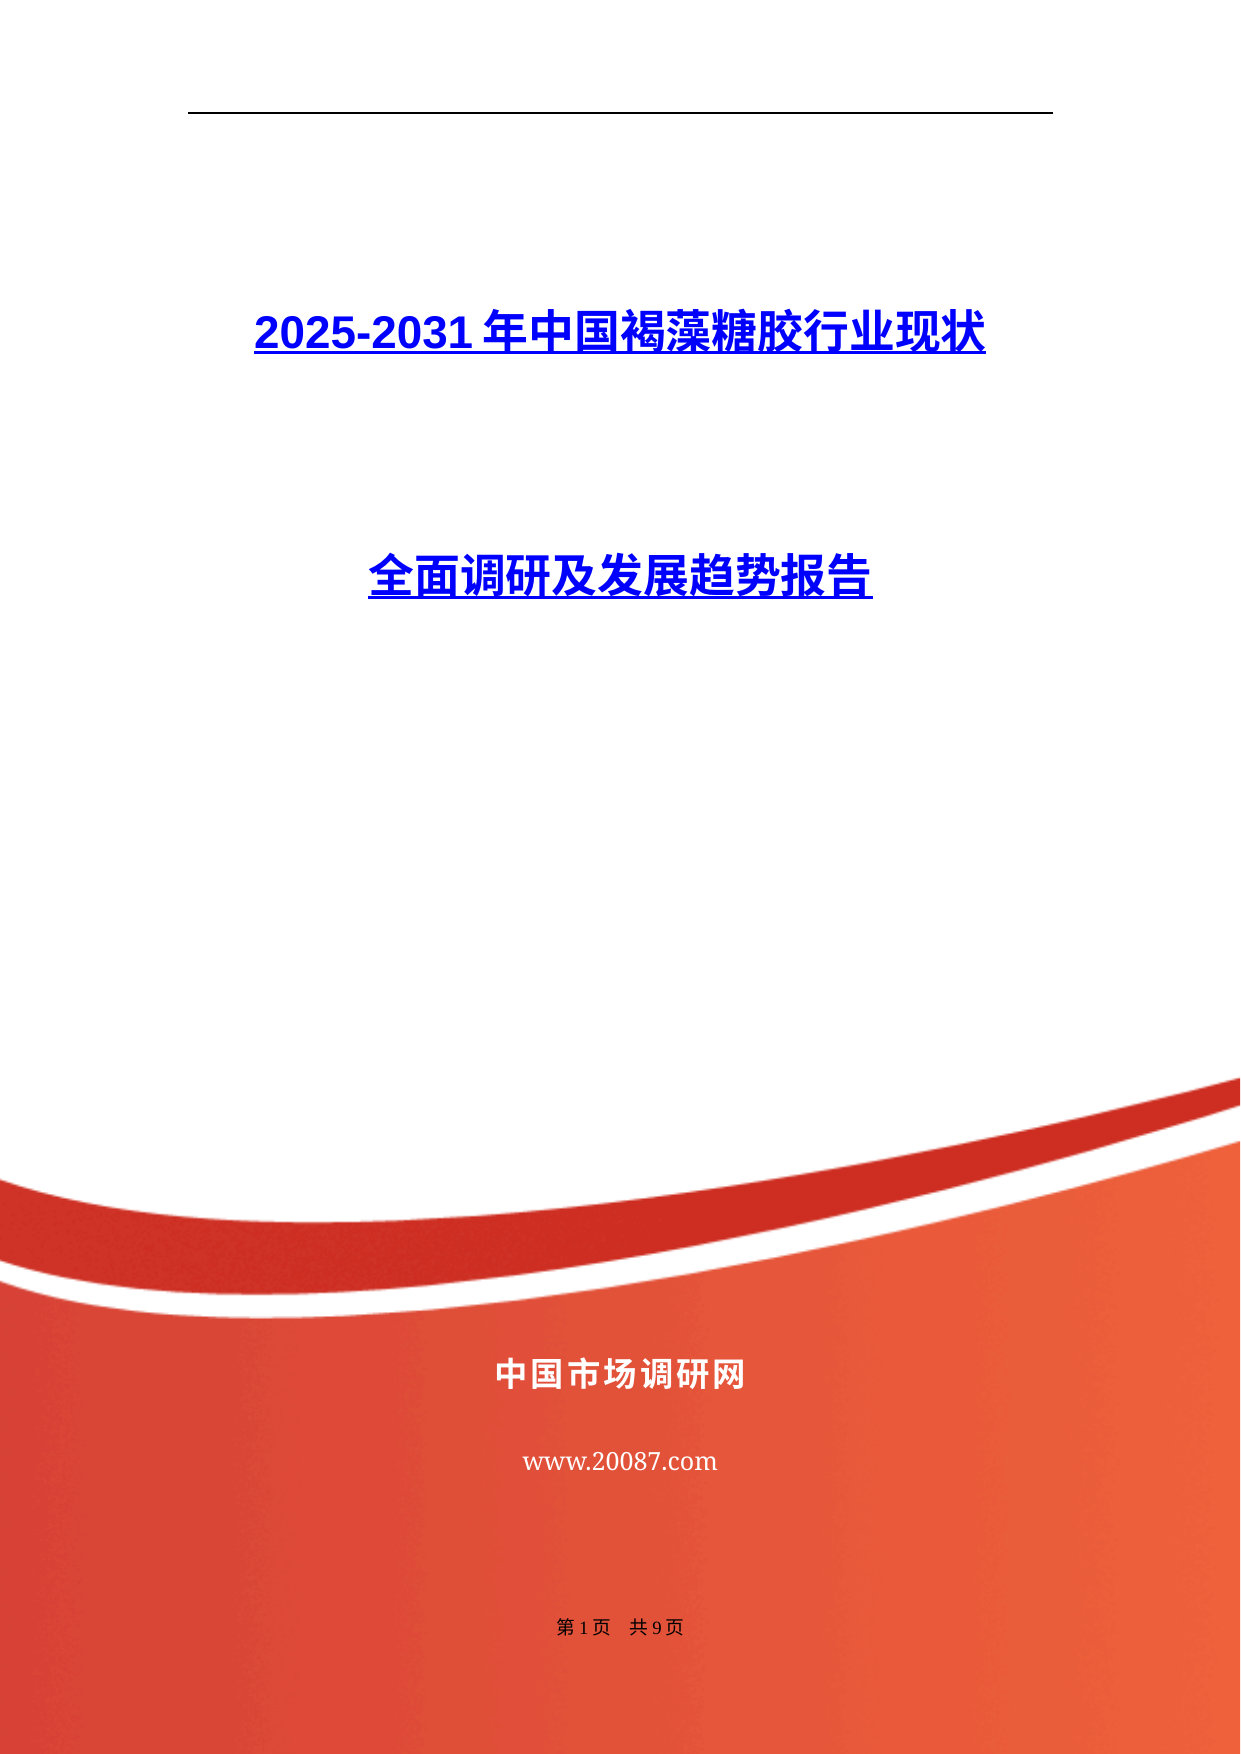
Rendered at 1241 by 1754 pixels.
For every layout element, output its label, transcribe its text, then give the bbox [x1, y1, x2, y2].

text www.20087.com [187, 1428, 1053, 1493]
table_header 2025-2031年中国褐藻糖胶行业现状全面调研及发展趋势报告 [188, 207, 1053, 773]
subtitle 中国市场调研网 [187, 1339, 1053, 1404]
picture [0, 1006, 1241, 1754]
